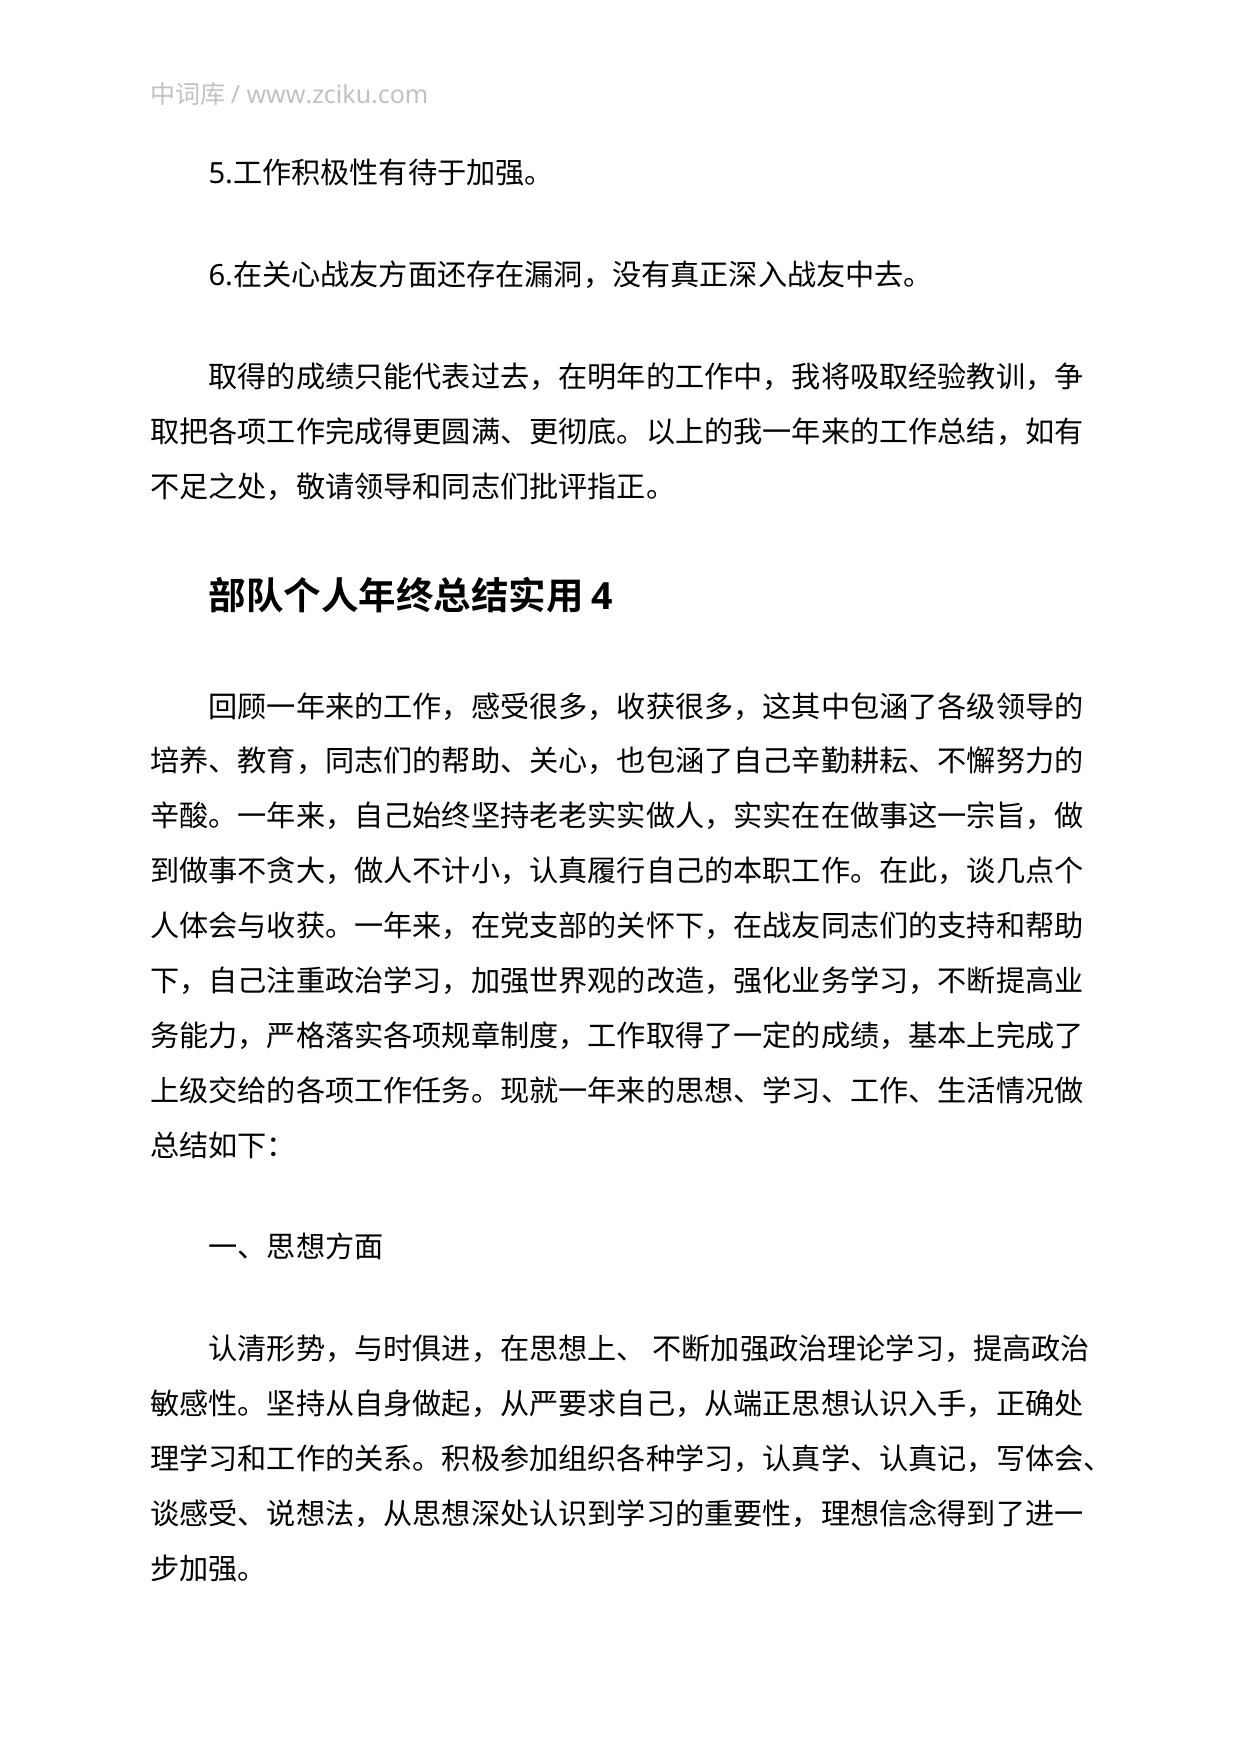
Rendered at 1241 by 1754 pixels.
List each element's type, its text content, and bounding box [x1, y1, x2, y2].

text 回顾一年来的工作，感受很多，收获很多，这其中包涵了各级领导的培养、教育，同志们的帮助、关心，也包涵了自己辛勤耕耘、不懈努力的辛酸。一年来，自己始终坚持老老实实做人，实实在在做事这一宗旨，做到做事不贪大，做人不计小，认真履行自己的本职工作。在此，谈几点个人体会与收获。一年来，在党支部的关怀下，在战友同志们的支持和帮助下，自己注重政治学习，加强世界观的改造，强化业务学习，不断提高业务能力，严格落实各项规章制度，工作取得了一定的成绩，基本上完成了上级交给的各项工作任务。现就一年来的思想、学习、工作、生活情况做总结如下： [150, 683, 1090, 1164]
text 5.工作积极性有待于加强。 [150, 150, 1090, 192]
text 6.在关心战友方面还存在漏洞，没有真正深入战友中去。 [150, 252, 1090, 294]
text 一、思想方面 [150, 1224, 1090, 1266]
text 部队个人年终总结实用4 [150, 566, 1090, 620]
text 取得的成绩只能代表过去，在明年的工作中，我将吸取经验教训，争取把各项工作完成得更圆满、更彻底。以上的我一年来的工作总结，如有不足之处，敬请领导和同志们批评指正。 [150, 354, 1090, 506]
text 认清形势，与时俱进，在思想上、 不断加强政治理论学习，提高政治敏感性。坚持从自身做起，从严要求自己，从端正思想认识入手，正确处理学习和工作的关系。积极参加组织各种学习，认真学、认真记，写体会、谈感受、说想法，从思想深处认识到学习的重要性，理想信念得到了进一步加强。 [150, 1326, 1090, 1588]
